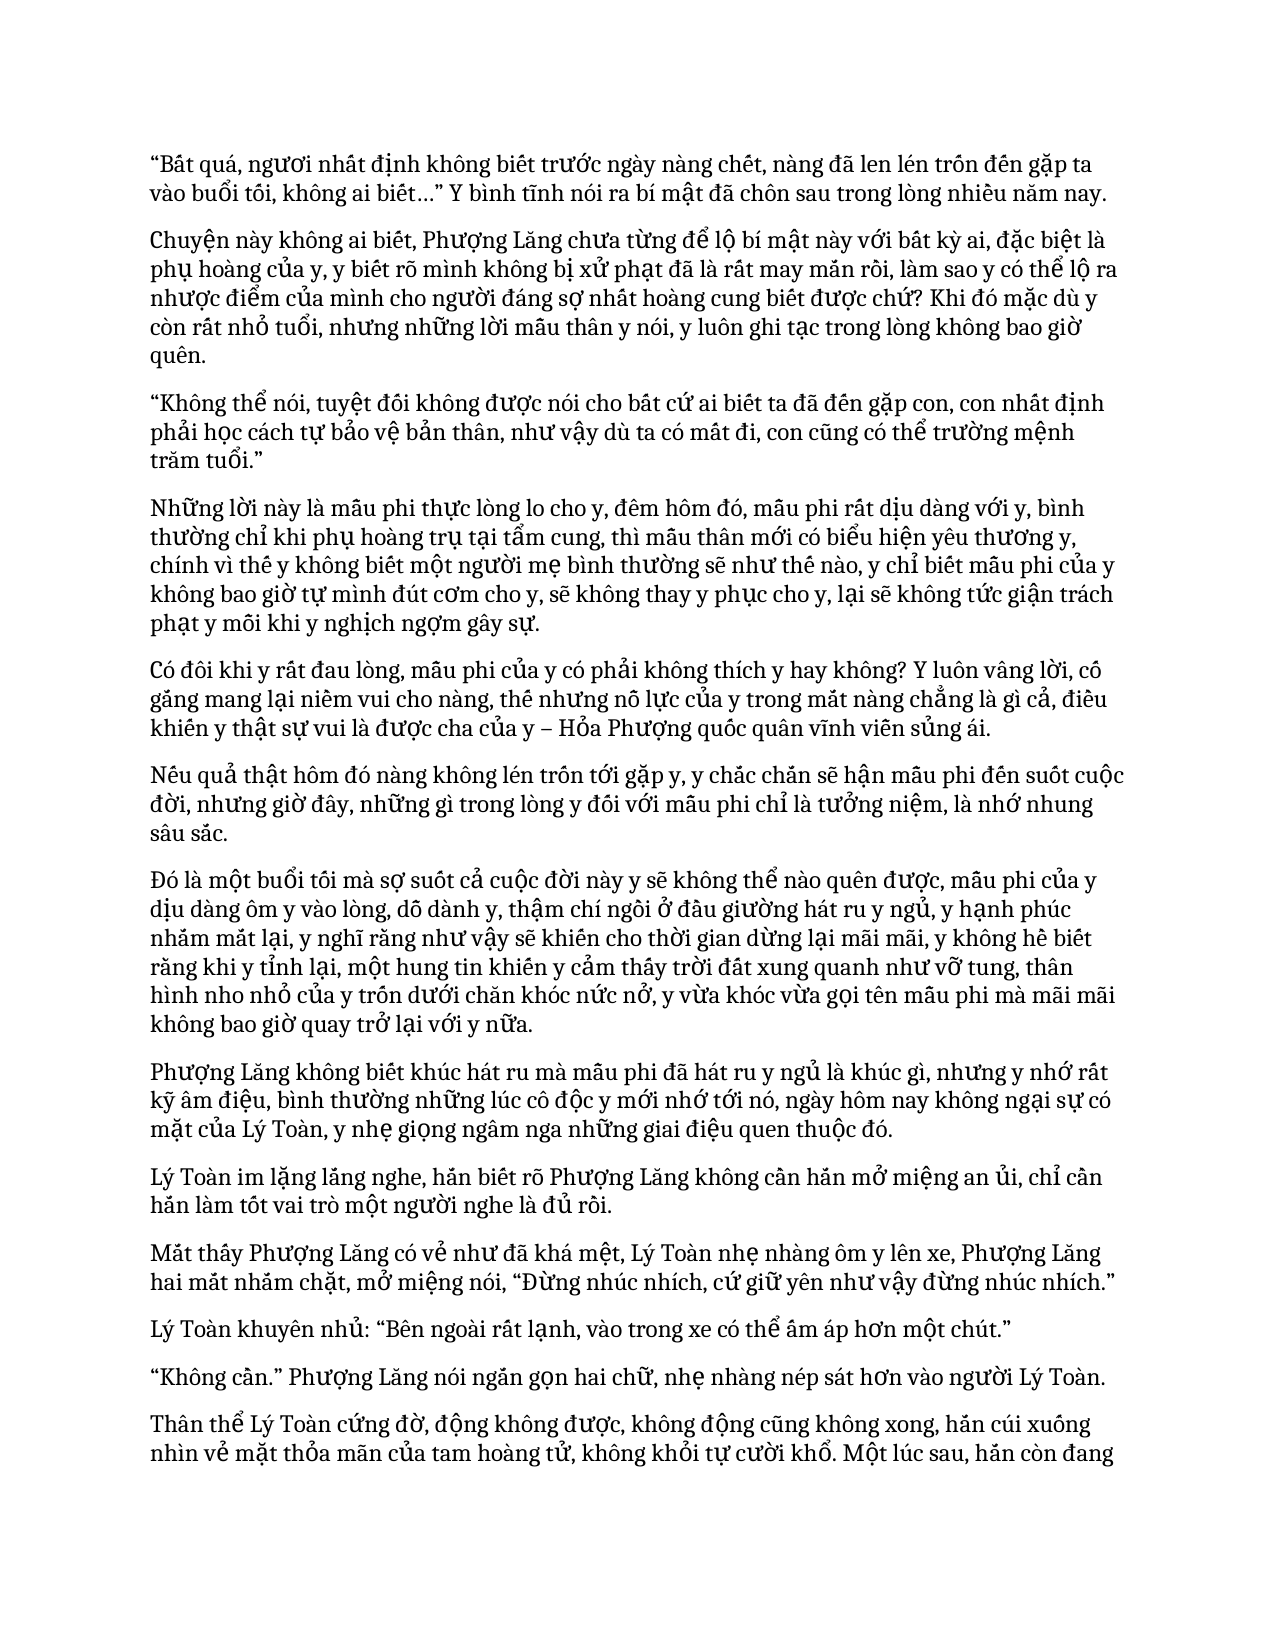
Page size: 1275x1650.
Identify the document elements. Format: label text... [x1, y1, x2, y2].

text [150, 1410, 1125, 1467]
text Phượng Lăng không biết khúc hát ru mà mẫu phi đã hát ru y ngủ là khúc gì, nhưng y nhớ rất kỹ âm điệu, bình thường những lúc cô độc y mới nhớ tới nó, ngày hôm nay không ngại sự có mặt của Lý Toàn, y nhẹ giọng ngâm nga những giai điệu quen thuộc đó. [150, 1057, 1125, 1144]
text Nếu quả thật hôm đó nàng không lén trốn tới gặp y, y chắc chắn sẽ hận mẫu phi đến suốt cuộc đời, nhưng giờ đây, những gì trong lòng y đối với mẫu phi chỉ là tưởng niệm, là nhớ nhung sâu sắc. [150, 761, 1125, 847]
text “Không cần.” Phượng Lăng nói ngắn gọn hai chữ, nhẹ nhàng nép sát hơn vào người Lý Toàn. [150, 1362, 1125, 1391]
text Mắt thấy Phượng Lăng có vẻ như đã khá mệt, Lý Toàn nhẹ nhàng ôm y lên xe, Phượng Lăng hai mắt nhắm chặt, mở miệng nói, “Đừng nhúc nhích, cứ giữ yên như vậy đừng nhúc nhích.” [150, 1239, 1125, 1296]
text Lý Toàn im lặng lắng nghe, hắn biết rõ Phượng Lăng không cần hắn mở miệng an ủi, chỉ cần hắn làm tốt vai trò một người nghe là đủ rồi. [150, 1162, 1125, 1220]
text Lý Toàn khuyên nhủ: “Bên ngoài rất lạnh, vào trong xe có thể ấm áp hơn một chút.” [150, 1315, 1125, 1344]
text Có đôi khi y rất đau lòng, mẫu phi của y có phải không thích y hay không? Y luôn vâng lời, cố gắng mang lại niềm vui cho nàng, thế nhưng nỗ lực của y trong mắt nàng chẳng là gì cả, điều khiến y thật sự vui là được cha của y – Hỏa Phượng quốc quân vĩnh viễn sủng ái. [150, 656, 1125, 742]
text “Không thể nói, tuyệt đối không được nói cho bất cứ ai biết ta đã đến gặp con, con nhất định phải học cách tự bảo vệ bản thân, như vậy dù ta có mất đi, con cũng có thể trường mệnh trăm tuổi.” [150, 389, 1125, 475]
text Đó là một buổi tối mà sợ suốt cả cuộc đời này y sẽ không thể nào quên được, mẫu phi của y dịu dàng ôm y vào lòng, dỗ dành y, thậm chí ngồi ở đầu giường hát ru y ngủ, y hạnh phúc nhắm mắt lại, y nghĩ rằng như vậy sẽ khiến cho thời gian dừng lại mãi mãi, y không hề biết rằng khi y tỉnh lại, một hung tin khiến y cảm thấy trời đất xung quanh như vỡ tung, thân hình nho nhỏ của y trốn dưới chăn khóc nức nở, y vừa khóc vừa gọi tên mẫu phi mà mãi mãi không bao giờ quay trở lại với y nữa. [150, 866, 1125, 1039]
text Chuyện này không ai biết, Phượng Lăng chưa từng để lộ bí mật này với bất kỳ ai, đặc biệt là phụ hoàng của y, y biết rõ mình không bị xử phạt đã là rất may mắn rồi, làm sao y có thể lộ ra nhược điểm của mình cho người đáng sợ nhất hoàng cung biết được chứ? Khi đó mặc dù y còn rất nhỏ tuổi, nhưng những lời mẫu thân y nói, y luôn ghi tạc trong lòng không bao giờ quên. [150, 226, 1125, 370]
text “Bất quá, ngươi nhất định không biết trước ngày nàng chết, nàng đã len lén trốn đến gặp ta vào buổi tối, không ai biết…” Y bình tĩnh nói ra bí mật đã chôn sau trong lòng nhiều năm nay. [150, 150, 1125, 207]
text Những lời này là mẫu phi thực lòng lo cho y, đêm hôm đó, mẫu phi rất dịu dàng với y, bình thường chỉ khi phụ hoàng trụ tại tẩm cung, thì mẫu thân mới có biểu hiện yêu thương y, chính vì thế y không biết một người mẹ bình thường sẽ như thế nào, y chỉ biết mẫu phi của y không bao giờ tự mình đút cơm cho y, sẽ không thay y phục cho y, lại sẽ không tức giận trách phạt y mỗi khi y nghịch ngợm gây sự. [150, 494, 1125, 637]
